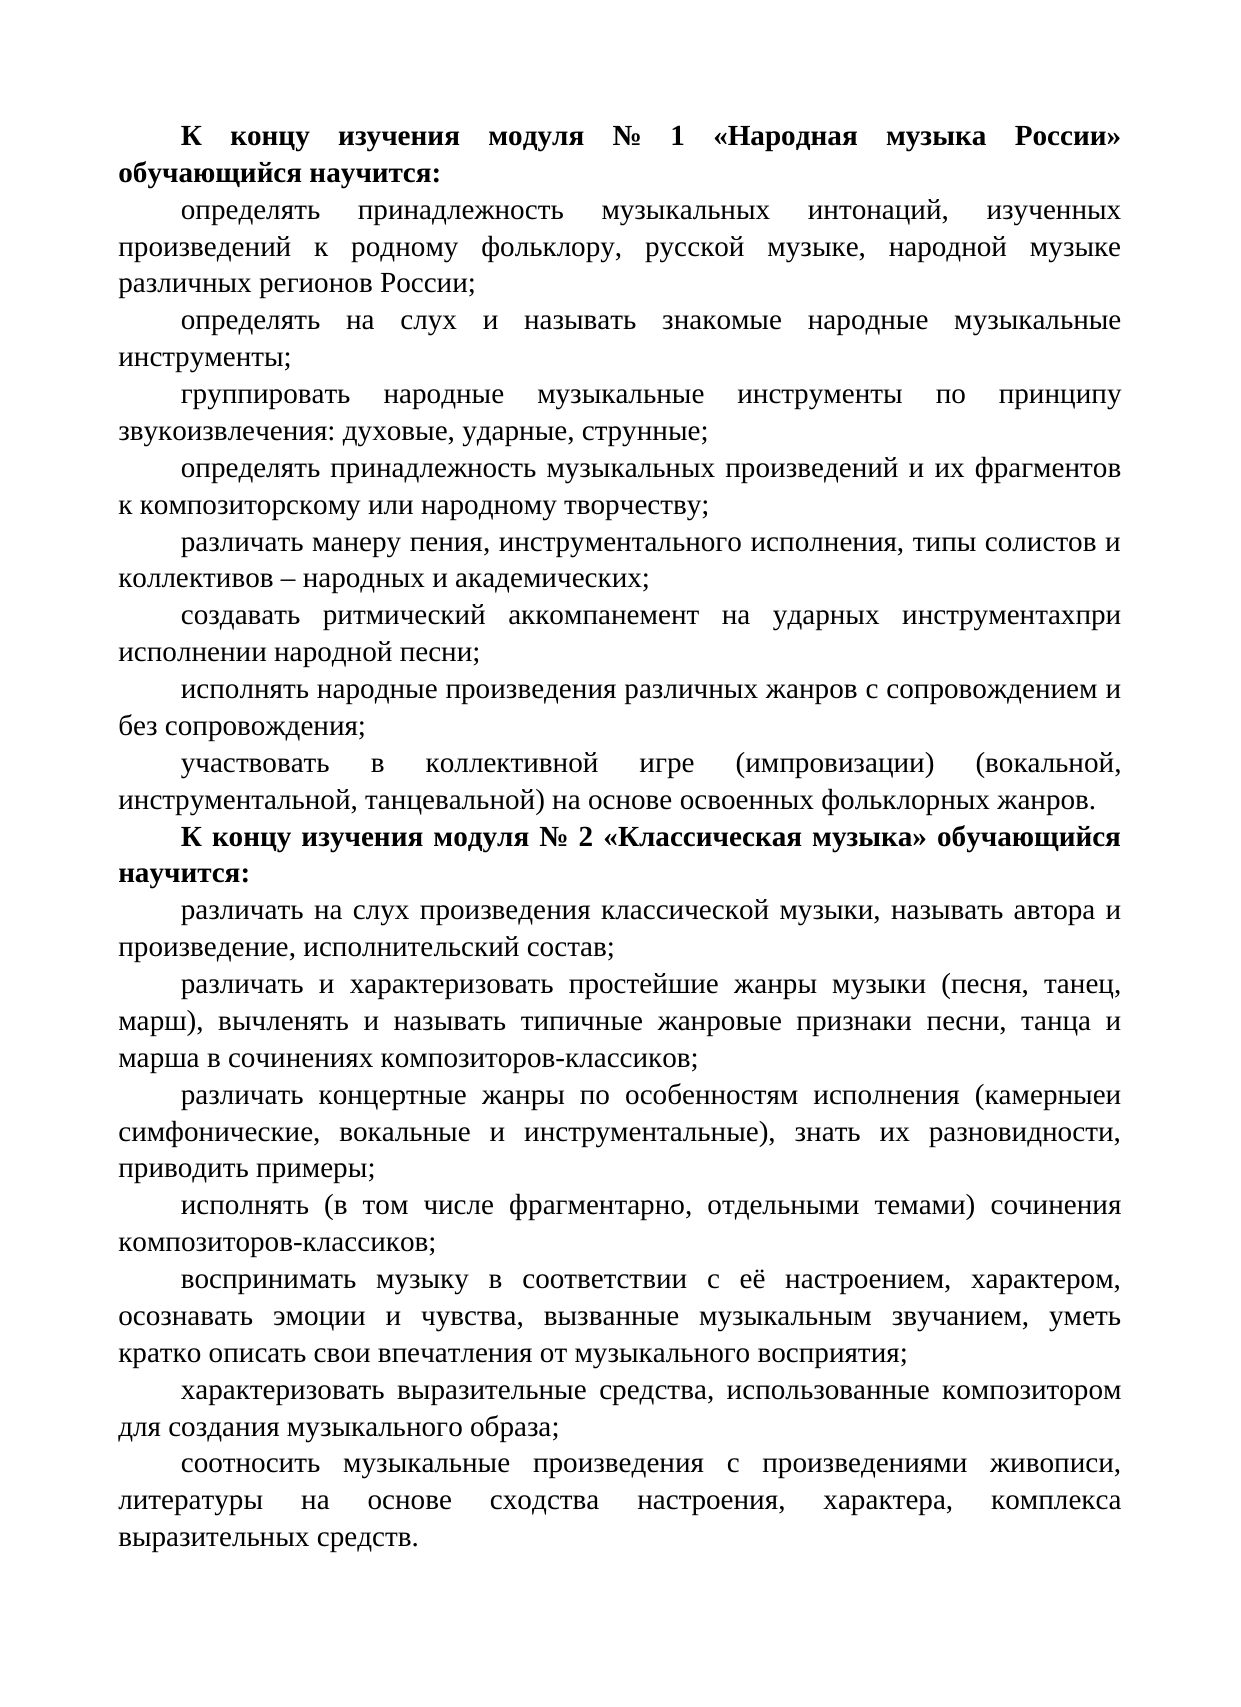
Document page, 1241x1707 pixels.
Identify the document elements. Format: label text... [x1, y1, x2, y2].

text определять принадлежность музыкальных интонаций, изученных произведений к родному фольклору, русской музыке, народной музыке различных регионов России; [118, 192, 1122, 299]
text К концу изучения модуля № 1 «Народная музыка России» обучающийся научится: [118, 118, 1122, 188]
text различать на слух произведения классической музыки, называть автора и произведение, исполнительский состав; [118, 892, 1122, 963]
text определять принадлежность музыкальных произведений и их фрагментов к композиторскому или народному творчеству; [118, 450, 1122, 520]
text различать концертные жанры по особенностям исполнения (камерныеи симфонические, вокальные и инструментальные), знать их разновидности, приводить примеры; [118, 1077, 1122, 1184]
text соотносить музыкальные произведения с произведениями живописи, литературы на основе сходства настроения, характера, комплекса выразительных средств. [118, 1446, 1122, 1553]
text группировать народные музыкальные инструменты по принципу звукоизвлечения: духовые, ударные, струнные; [118, 376, 1122, 447]
text различать манеру пения, инструментального исполнения, типы солистов и коллективов – народных и академических; [118, 524, 1122, 594]
text исполнять (в том числе фрагментарно, отдельными темами) сочинения композиторов-классиков; [118, 1187, 1122, 1258]
text участвовать в коллективной игре (импровизации) (вокальной, инструментальной, танцевальной) на основе освоенных фольклорных жанров. [118, 745, 1122, 815]
text исполнять народные произведения различных жанров с сопровождением и без сопровождения; [118, 671, 1122, 742]
text характеризовать выразительные средства, использованные композитором для создания музыкального образа; [118, 1372, 1122, 1442]
text К концу изучения модуля № 2 «Классическая музыка» обучающийся научится: [118, 819, 1122, 889]
text воспринимать музыку в соответствии с её настроением, характером, осознавать эмоции и чувства, вызванные музыкальным звучанием, уметь кратко описать свои впечатления от музыкального восприятия; [118, 1261, 1122, 1368]
text определять на слух и называть знакомые народные музыкальные инструменты; [118, 302, 1122, 373]
text создавать ритмический аккомпанемент на ударных инструментахпри исполнении народной песни; [118, 597, 1122, 668]
text различать и характеризовать простейшие жанры музыки (песня, танец, марш), вычленять и называть типичные жанровые признаки песни, танца и марша в сочинениях композиторов-классиков; [118, 966, 1122, 1073]
